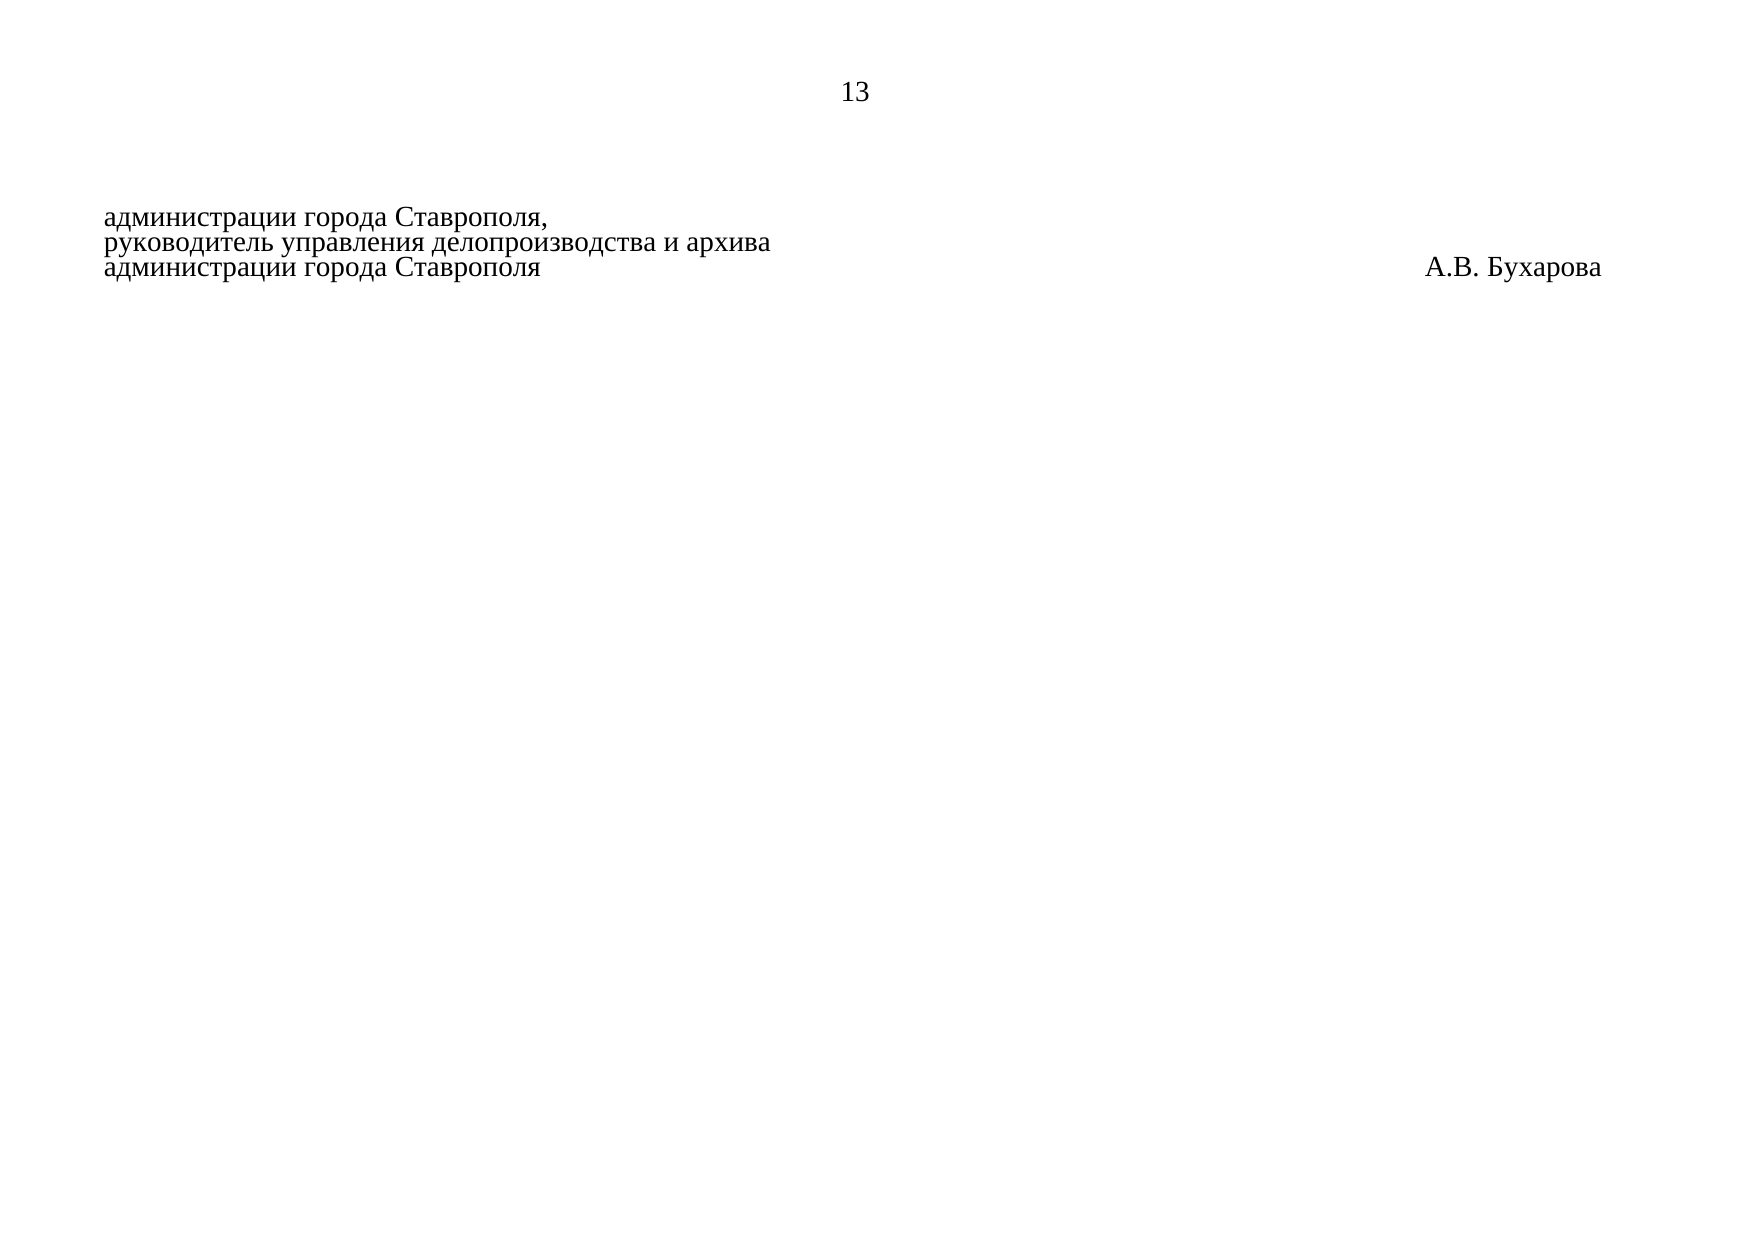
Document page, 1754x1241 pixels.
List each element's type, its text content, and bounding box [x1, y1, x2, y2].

text администрации города Ставрополя А.В. Бухарова [103, 257, 1606, 282]
text администрации города Ставрополя, [103, 207, 1606, 232]
text руководитель управления делопроизводства и архива [103, 232, 1606, 257]
